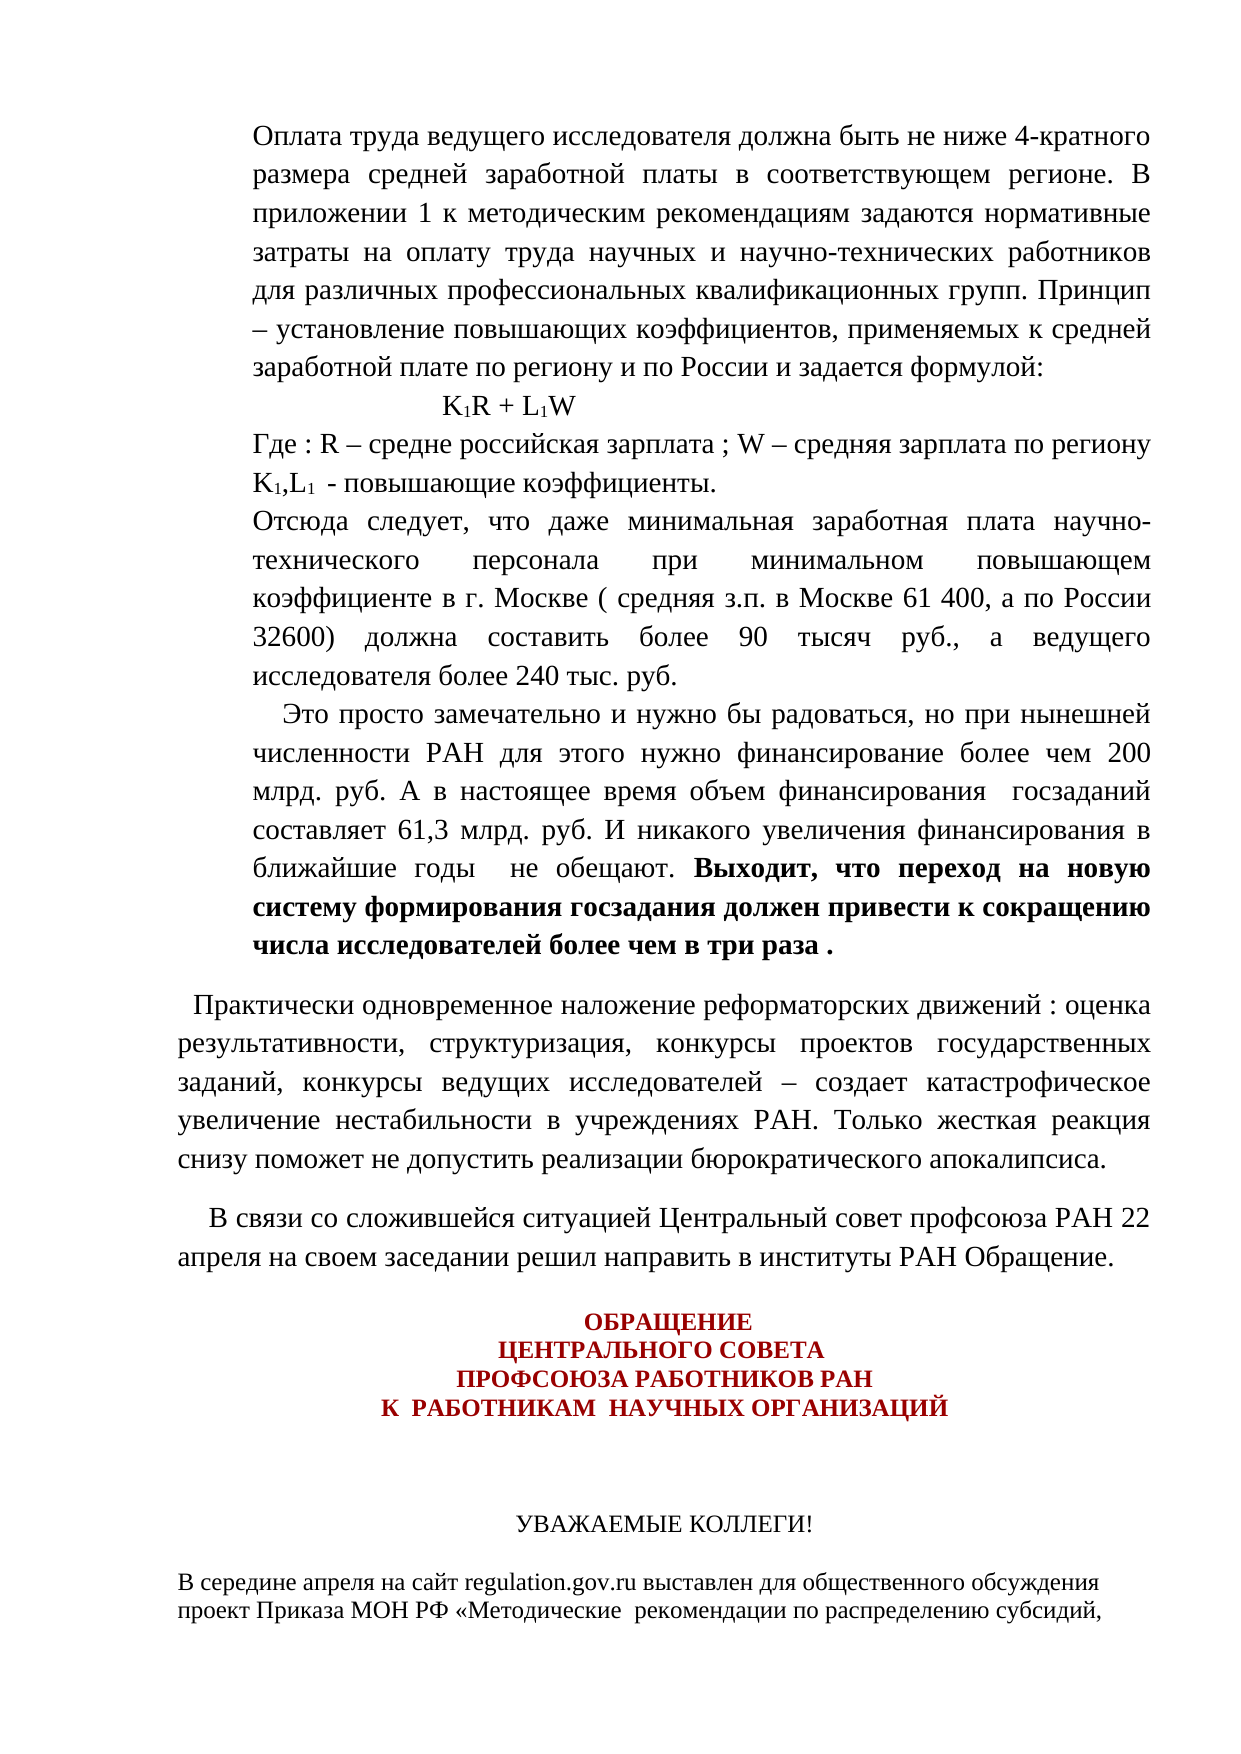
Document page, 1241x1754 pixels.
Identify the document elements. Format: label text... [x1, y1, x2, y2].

list K1,L1 - повышающие коэффициенты. [252, 465, 1152, 498]
text В связи со сложившейся ситуацией Центральный совет профсоюза РАН 22 апреля на своем заседании решил направить в институты РАН Обращение. [177, 1200, 1152, 1272]
text ОБРАЩЕНИЕ ЦЕНТРАЛЬНОГО СОВЕТА ПРОФСОЮЗА РАБОТНИКОВ РАН К РАБОТНИКАМ НАУЧНЫХ ОРГАНИЗАЦИЙ [177, 1307, 1152, 1422]
text УВАЖАЕМЫЕ КОЛЛЕГИ! [177, 1509, 1152, 1537]
list Где : R – средне российская зарплата ; W – средняя зарплата по региону [252, 426, 1152, 460]
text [177, 1567, 1152, 1624]
text Практически одновременное наложение реформаторских движений : оценка результативности, структуризация, конкурсы проектов государственных заданий, конкурсы ведущих исследователей – создает катастрофическое увеличение нестабильности в учреждениях РАН. Только жесткая реакция снизу поможет не допустить реализации бюрократического апокалипсиса. [177, 987, 1152, 1174]
list K1R + L1W [252, 388, 1152, 421]
list Это просто замечательно и нужно бы радоваться, но при нынешней численности РАН для этого нужно финансирование более чем 200 млрд. руб. А в настоящее время объем финансирования госзаданий составляет 61,3 млрд. руб. И никакого увеличения финансирования в ближайшие годы не обещают. Выходит, что переход на новую систему формирования госзадания должен привести к сокращению числа исследователей более чем в три раза . [252, 696, 1152, 961]
list Оплата труда ведущего исследователя должна быть не ниже 4-кратного размера средней заработной платы в соответствующем регионе. В приложении 1 к методическим рекомендациям задаются нормативные затраты на оплату труда научных и научно-технических работников для различных профессиональных квалификационных групп. Принцип – установление повышающих коэффициентов, применяемых к средней заработной плате по региону и по России и задается формулой: [252, 118, 1152, 383]
list Отсюда следует, что даже минимальная заработная плата научно-технического персонала при минимальном повышающем коэффициенте в г. Москве ( средняя з.п. в Москве 61 400, а по России 32600) должна составить более 90 тысяч руб., а ведущего исследователя более 240 тыс. руб. [252, 503, 1152, 691]
